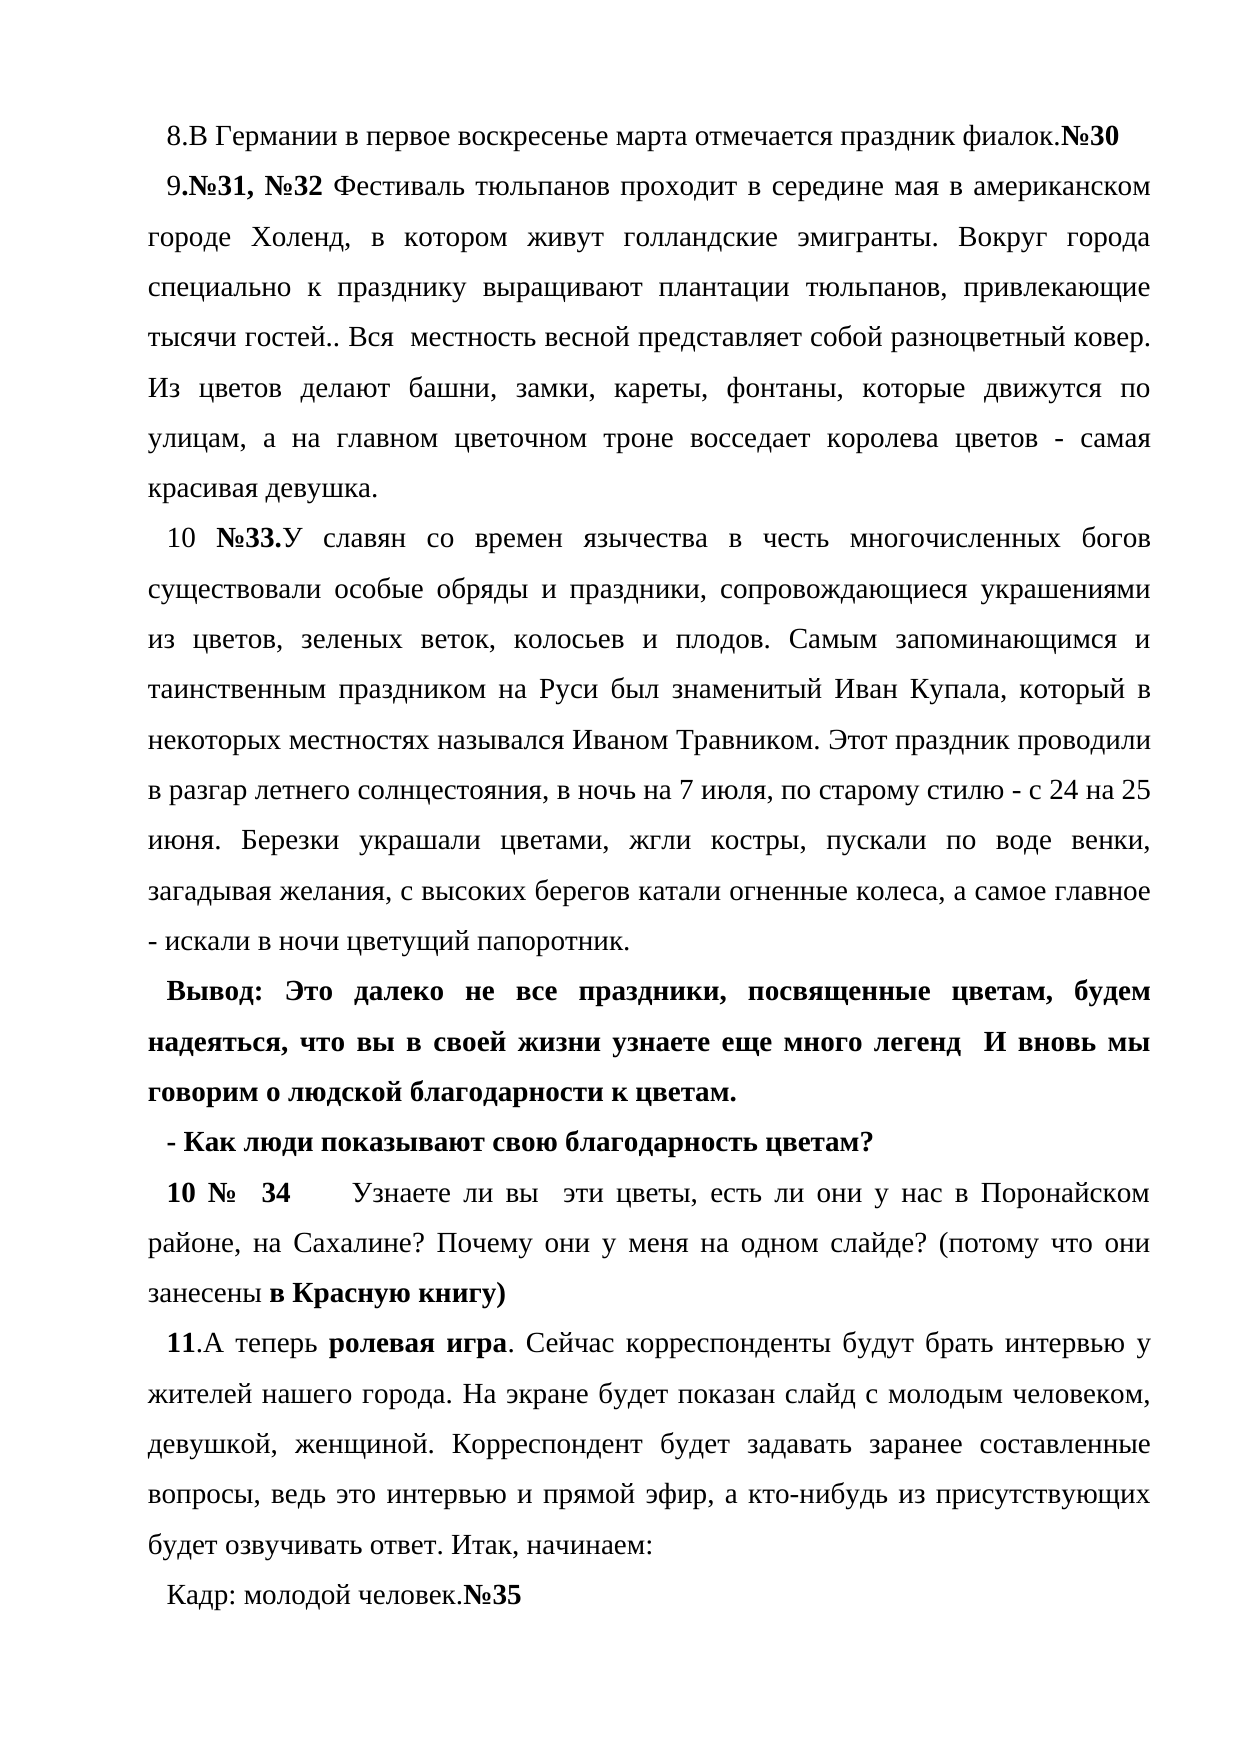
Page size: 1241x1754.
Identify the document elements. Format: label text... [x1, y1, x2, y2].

text 10 № 34 Узнаете ли вы эти цветы, есть ли они у нас в Поронайском районе, на Сахалине? Почему они у меня на одном слайде? (потому что они занесены в Красную книгу) [148, 1175, 1152, 1309]
text 10 №33.У славян со времен язычества в честь многочисленных богов существовали особые обряды и праздники, сопровождающиеся украшениями из цветов, зеленых веток, колосьев и плодов. Самым запоминающимся и таинственным праздником на Руси был знаменитый Иван Купала, который в некоторых местностях назывался Иваном Травником. Этот праздник проводили в разгар летнего солнцестояния, в ночь на 7 июля, по старому стилю - с 24 на 25 июня. Березки украшали цветами, жгли костры, пускали по воде венки, загадывая желания, с высоких берегов катали огненные колеса, а самое главное - искали в ночи цветущий папоротник. [148, 521, 1152, 957]
text 11.А теперь ролевая игра. Сейчас корреспонденты будут брать интервью у жителей нашего города. На экране будет показан слайд с молодым человеком, девушкой, женщиной. Корреспондент будет задавать заранее составленные вопросы, ведь это интервью и прямой эфир, а кто-нибудь из присутствующих будет озвучивать ответ. Итак, начинаем: [148, 1326, 1152, 1560]
text - Как люди показывают свою благодарность цветам? [148, 1124, 1152, 1158]
text Кадр: молодой человек.№35 [148, 1577, 1152, 1611]
text Вывод: Это далеко не все праздники, посвященные цветам, будем надеяться, что вы в своей жизни узнаете еще много легенд И вновь мы говорим о людской благодарности к цветам. [148, 973, 1152, 1108]
text 8.В Германии в первое воскресенье марта отмечается праздник фиалок.№30 [148, 118, 1152, 152]
text 9.№31, №32 Фестиваль тюльпанов проходит в середине мая в американском городе Холенд, в котором живут голландские эмигранты. Вокруг города специально к празднику выращивают плантации тюльпанов, привлекающие тысячи гостей.. Вся местность весной представляет собой разноцветный ковер. Из цветов делают башни, замки, кареты, фонтаны, которые движутся по улицам, а на главном цветочном троне восседает королева цветов - самая красивая девушка. [148, 168, 1152, 504]
